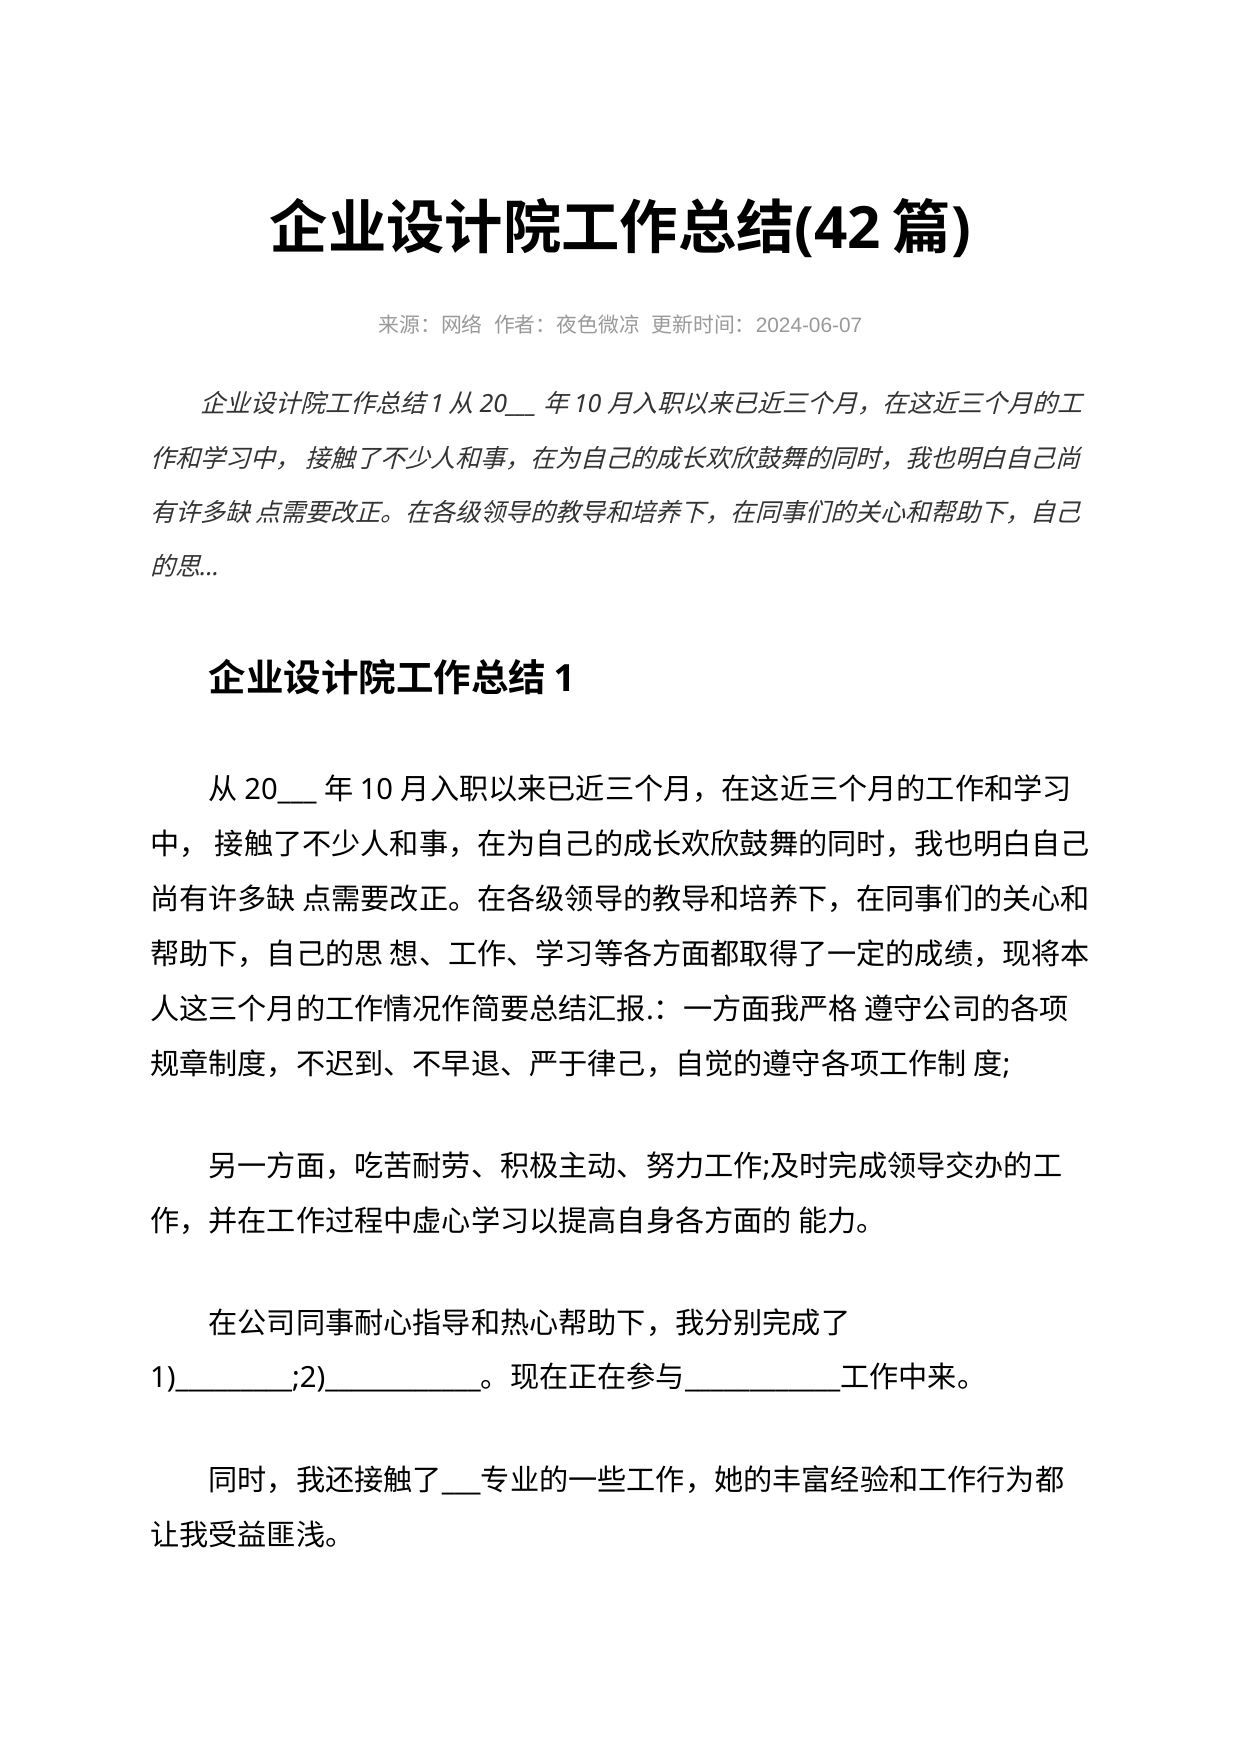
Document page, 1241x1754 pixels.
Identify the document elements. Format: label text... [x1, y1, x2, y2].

text 同时，我还接触了___专业的一些工作，她的丰富经验和工作行为都让我受益匪浅。 [150, 1456, 1090, 1553]
text 另一方面，吃苦耐劳、积极主动、努力工作;及时完成领导交办的工作，并在工作过程中虚心学习以提高自身各方面的 能力。 [150, 1142, 1090, 1240]
text 从 20___ 年 10 月入职以来已近三个月，在这近三个月的工作和学习中， 接触了不少人和事，在为自己的成长欢欣鼓舞的同时，我也明白自己尚有许多缺 点需要改正。在各级领导的教导和培养下，在同事们的关心和帮助下，自己的思 想、工作、学习等各方面都取得了一定的成绩，现将本人这三个月的工作情况作简要总结汇报.：一方面我严格 遵守公司的各项规章制度，不迟到、不早退、严于律己，自觉的遵守各项工作制 度; [150, 766, 1090, 1083]
text 来源：网络 作者：夜色微凉 更新时间：2024-06-07 [150, 313, 1090, 337]
text 企业设计院工作总结1从 20___ 年 10 月入职以来已近三个月，在这近三个月的工作和学习中， 接触了不少人和事，在为自己的成长欢欣鼓舞的同时，我也明白自己尚有许多缺 点需要改正。在各级领导的教导和培养下，在同事们的关心和帮助下，自己的思... [150, 384, 1090, 583]
text 在公司同事耐心指导和热心帮助下，我分别完成了1)_________;2)____________。现在正在参与____________工作中来。 [150, 1299, 1090, 1396]
text 企业设计院工作总结1 [150, 648, 1090, 703]
subtitle 企业设计院工作总结(42篇) [150, 181, 1090, 266]
